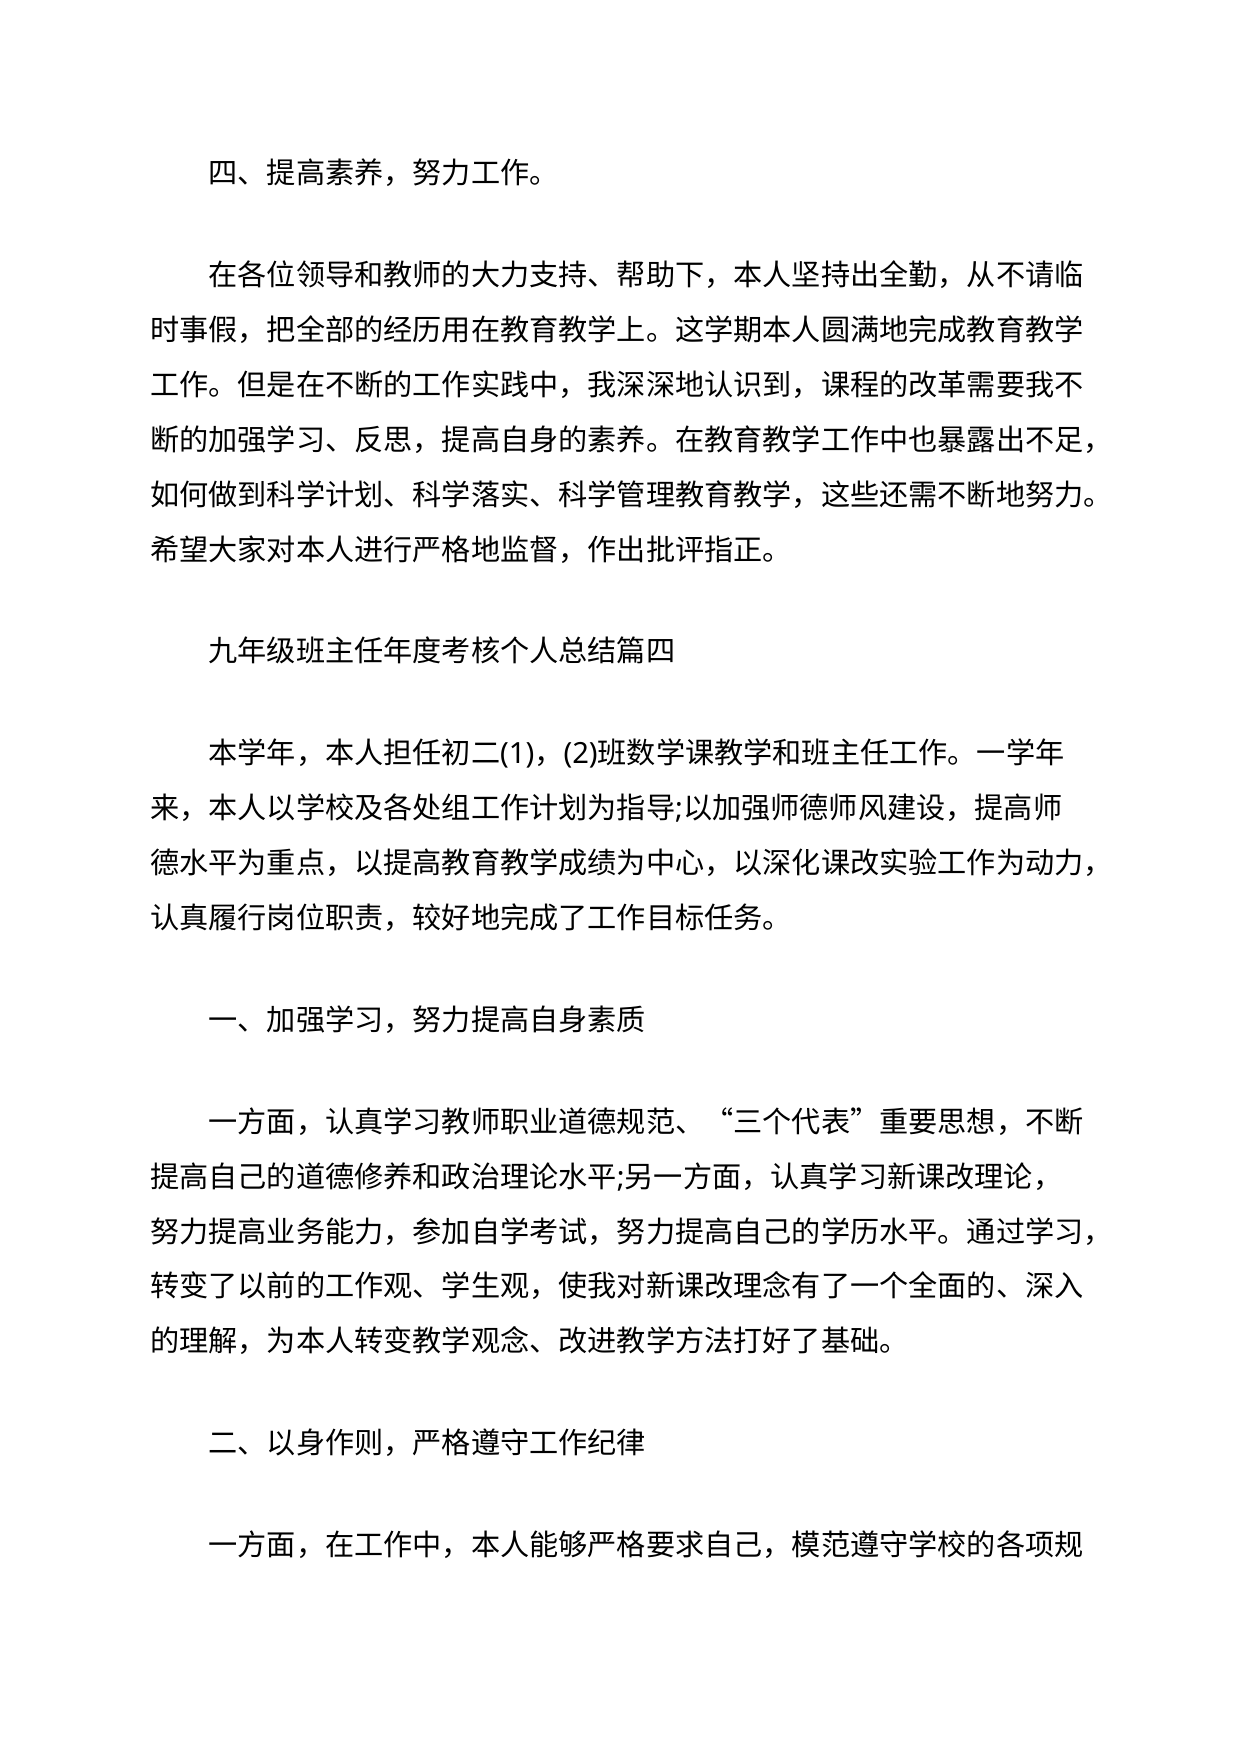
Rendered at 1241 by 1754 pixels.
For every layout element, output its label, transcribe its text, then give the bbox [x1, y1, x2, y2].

text 九年级班主任年度考核个人总结篇四 [150, 628, 1090, 670]
text 二、以身作则，严格遵守工作纪律 [150, 1420, 1090, 1462]
text 本学年，本人担任初二(1)，(2)班数学课教学和班主任工作。一学年来，本人以学校及各处组工作计划为指导;以加强师德师风建设，提高师德水平为重点，以提高教育教学成绩为中心，以深化课改实验工作为动力，认真履行岗位职责，较好地完成了工作目标任务。 [150, 730, 1090, 937]
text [150, 1521, 1090, 1564]
text 四、提高素养，努力工作。 [150, 150, 1090, 192]
text 一方面，认真学习教师职业道德规范、“三个代表”重要思想，不断提高自己的道德修养和政治理论水平;另一方面，认真学习新课改理论，努力提高业务能力，参加自学考试，努力提高自己的学历水平。通过学习，转变了以前的工作观、学生观，使我对新课改理念有了一个全面的、深入的理解，为本人转变教学观念、改进教学方法打好了基础。 [150, 1098, 1090, 1360]
text 一、加强学习，努力提高自身素质 [150, 996, 1090, 1039]
text 在各位领导和教师的大力支持、帮助下，本人坚持出全勤，从不请临时事假，把全部的经历用在教育教学上。这学期本人圆满地完成教育教学工作。但是在不断的工作实践中，我深深地认识到，课程的改革需要我不断的加强学习、反思，提高自身的素养。在教育教学工作中也暴露出不足，如何做到科学计划、科学落实、科学管理教育教学，这些还需不断地努力。希望大家对本人进行严格地监督，作出批评指正。 [150, 252, 1090, 568]
